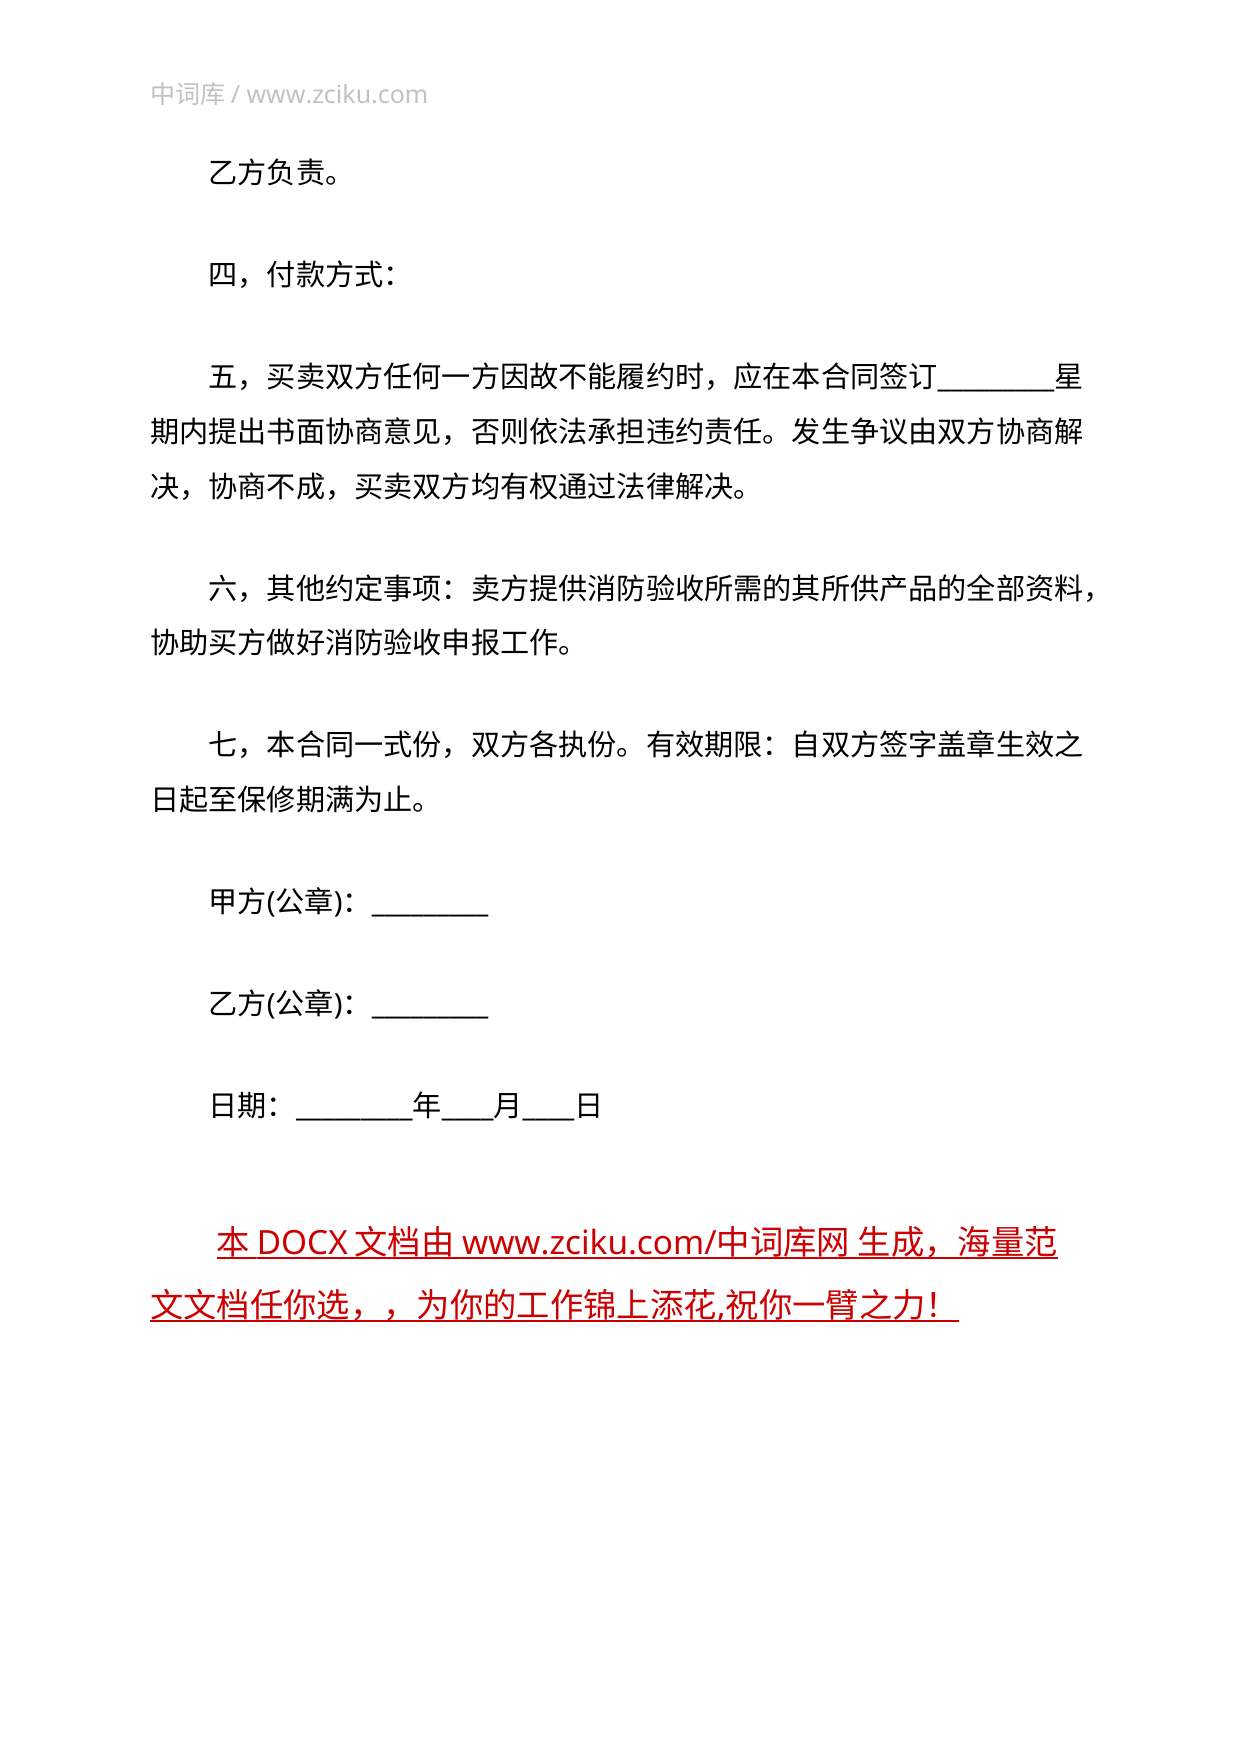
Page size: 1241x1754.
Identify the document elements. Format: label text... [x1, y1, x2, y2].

text 甲方(公章)：_________ [150, 878, 1090, 921]
text 乙方负责。 [150, 150, 1090, 192]
text 乙方(公章)：_________ [150, 981, 1090, 1023]
text 日期：_________年____月____日 [150, 1082, 1090, 1125]
text 五，买卖双方任何一方因故不能履约时，应在本合同签订_________星期内提出书面协商意见，否则依法承担违约责任。发生争议由双方协商解决，协商不成，买卖双方均有权通过法律解决。 [150, 353, 1090, 506]
text 四，付款方式： [150, 252, 1090, 294]
text 本DOCX文档由 www.zciku.com/中词库网 生成，海量范文文档任你选，，为你的工作锦上添花,祝你一臂之力！ [150, 1216, 1090, 1327]
text 六，其他约定事项：卖方提供消防验收所需的其所供产品的全部资料，协助买方做好消防验收申报工作。 [150, 565, 1090, 662]
text 七，本合同一式份，双方各执份。有效期限：自双方签字盖章生效之日起至保修期满为止。 [150, 722, 1090, 819]
